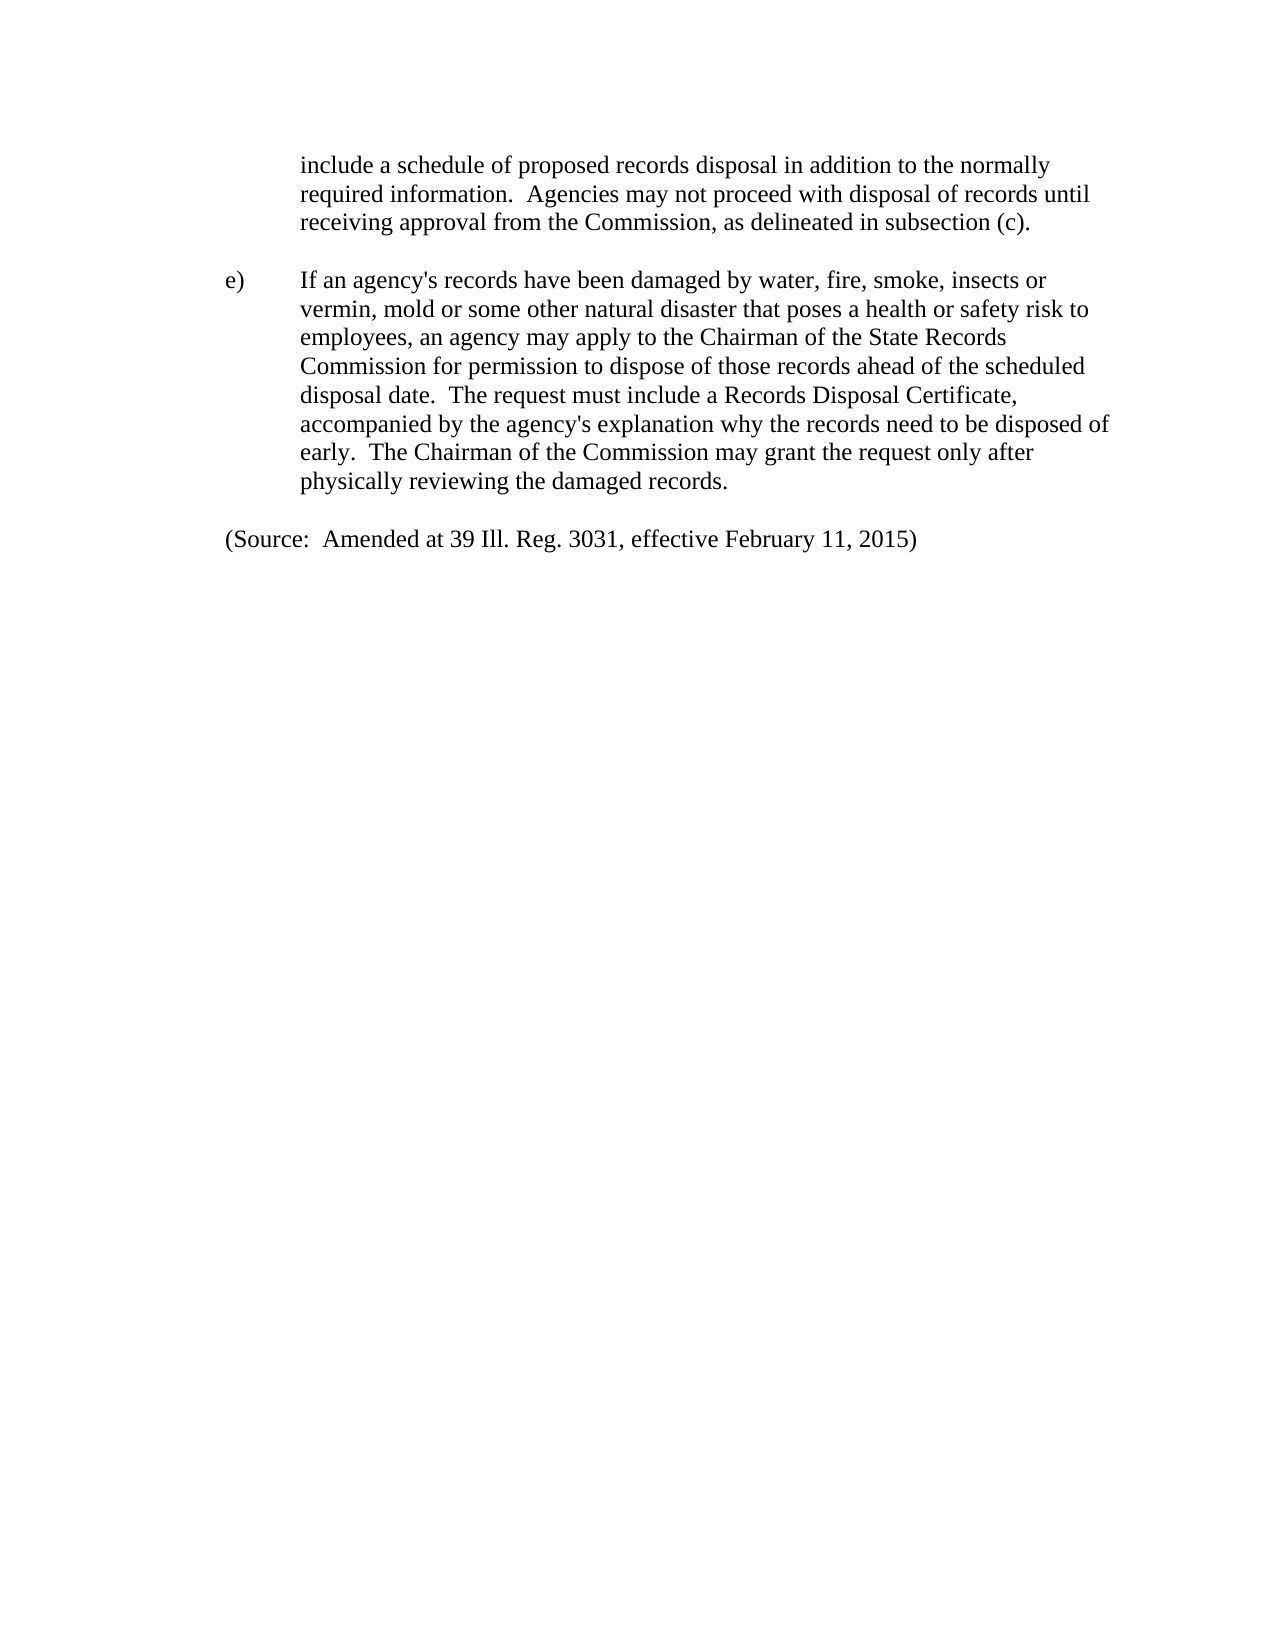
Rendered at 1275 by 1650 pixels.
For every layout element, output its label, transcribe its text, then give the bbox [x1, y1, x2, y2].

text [225, 150, 1125, 236]
text e) If an agency's records have been damaged by water, fire, smoke, insects or vermin, mold or some other natural disaster that poses a health or safety risk to employees, an agency may apply to the Chairman of the State Records Commission for permission to dispose of those records ahead of the scheduled disposal date. The request must include a Records Disposal Certificate, accompanied by the agency's explanation why the records need to be disposed of early. The Chairman of the Commission may grant the request only after physically reviewing the damaged records. [225, 265, 1125, 495]
text (Source: Amended at 39 Ill. Reg. 3031, effective February 11, 2015) [225, 524, 1125, 552]
